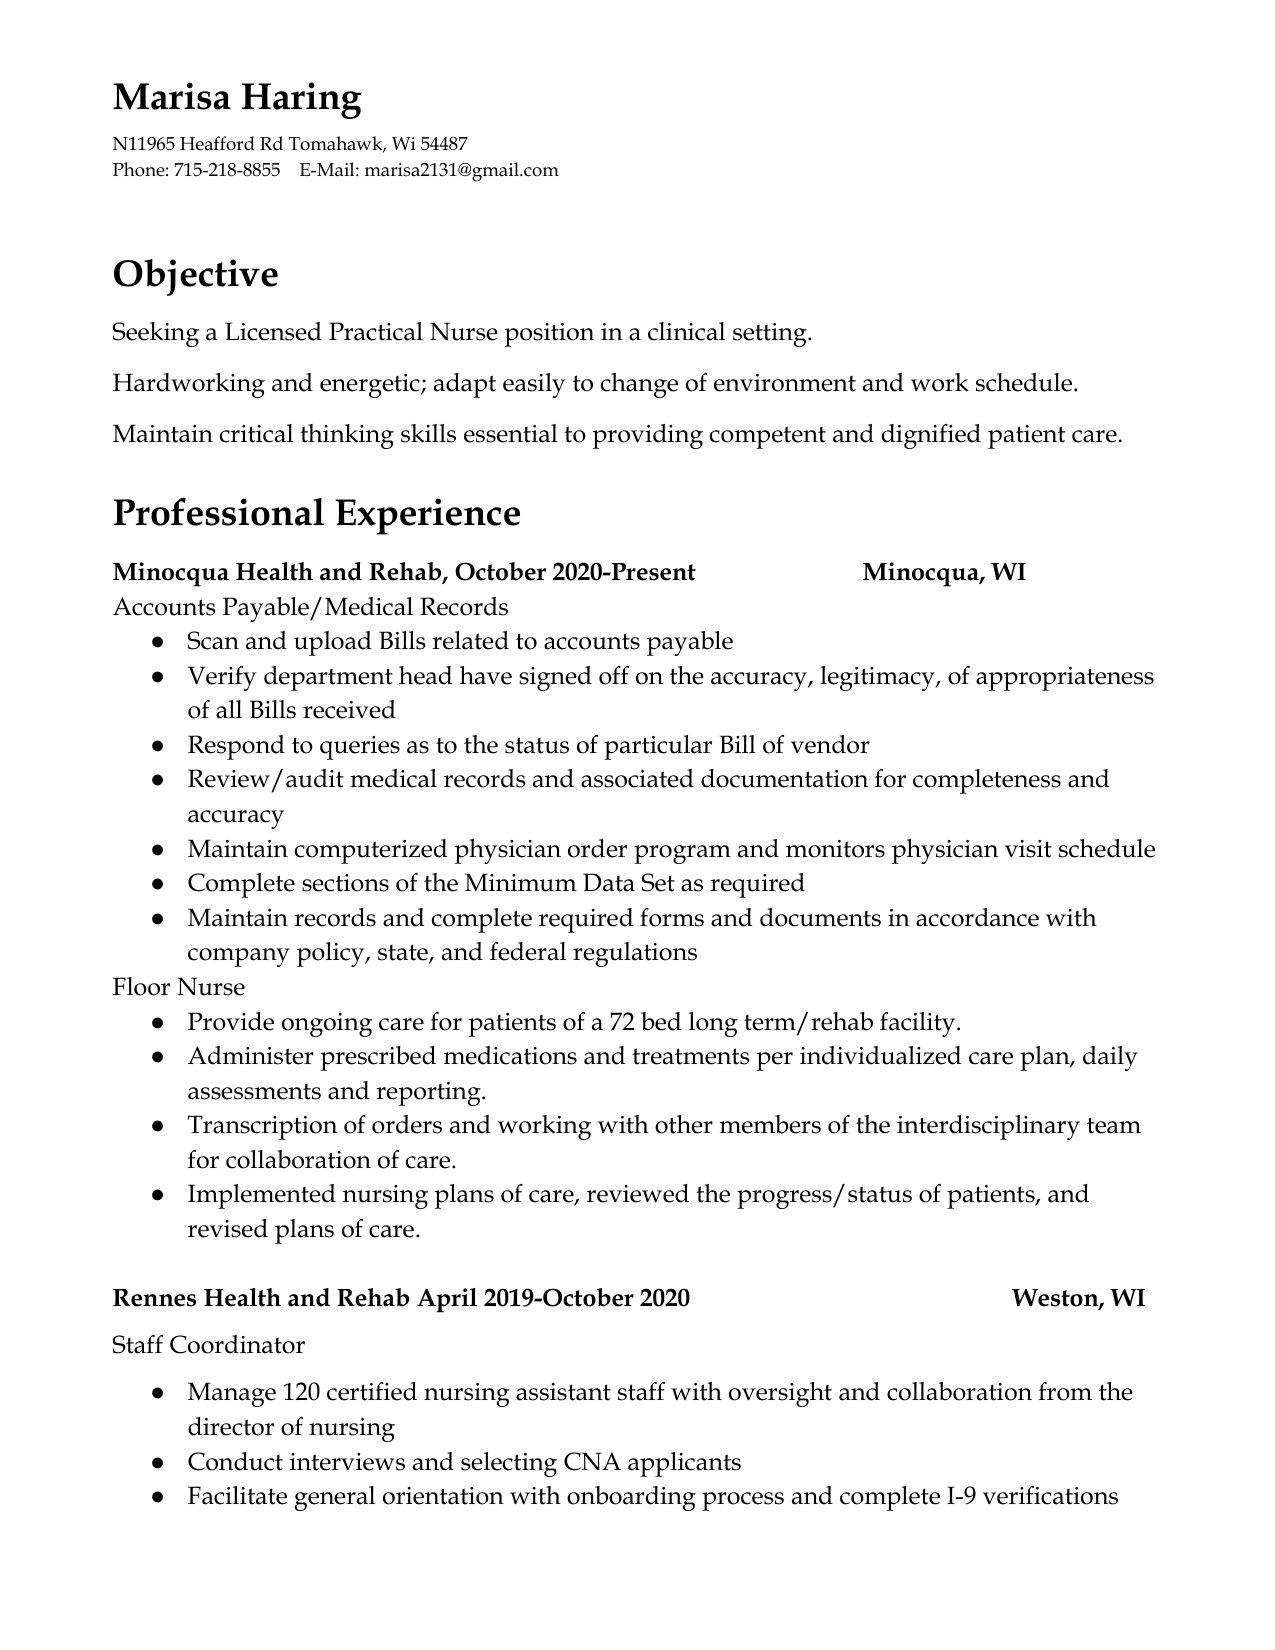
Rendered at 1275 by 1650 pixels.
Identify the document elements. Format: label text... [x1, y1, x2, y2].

text Staff Coordinator [112, 1331, 1162, 1361]
subtitle Objective [112, 251, 1162, 297]
subtitle Professional Experience [112, 491, 1162, 536]
text Maintain critical thinking skills essential to providing competent and dignified patient care. [112, 419, 1162, 449]
list Scan and upload Bills related to accounts payable [150, 626, 1162, 656]
list Complete sections of the Minimum Data Set as required [150, 868, 1162, 898]
list Facilitate general orientation with onboarding process and complete I-9 verifications [150, 1481, 1162, 1511]
list Maintain computerized physician order program and monitors physician visit schedule [150, 834, 1162, 864]
list Provide ongoing care for patients of a 72 bed long term/rehab facility. [150, 1007, 1162, 1037]
list Review/audit medical records and associated documentation for completeness and accuracy [150, 765, 1162, 829]
list Administer prescribed medications and treatments per individualized care plan, daily assessments and reporting. [150, 1041, 1162, 1106]
text Minocqua Health and Rehab, October 2020-Present Minocqua, WI [112, 557, 1162, 587]
text Accounts Payable/Medical Records [112, 592, 1162, 622]
list Verify department head have signed off on the accuracy, legitimacy, of appropriateness of all Bills received [150, 661, 1162, 726]
list Transcription of orders and working with other members of the interdisciplinary team for collaboration of care. [150, 1111, 1162, 1175]
list Implemented nursing plans of care, reviewed the progress/status of patients, and revised plans of care. [150, 1180, 1162, 1244]
list Respond to queries as to the status of particular Bill of vendor [150, 730, 1162, 760]
text Floor Nurse [112, 972, 1162, 1002]
text Seeking a Licensed Practical Nurse position in a clinical setting. [112, 317, 1162, 348]
list Manage 120 certified nursing assistant staff with oversight and collaboration from the director of nursing [150, 1378, 1162, 1442]
text Rennes Health and Rehab April 2019-October 2020 Weston, WI [112, 1283, 1162, 1313]
list Maintain records and complete required forms and documents in accordance with company policy, state, and federal regulations [150, 903, 1162, 968]
list Conduct interviews and selecting CNA applicants [150, 1447, 1162, 1477]
text Hardworking and energetic; adapt easily to change of environment and work schedule. [112, 368, 1162, 398]
